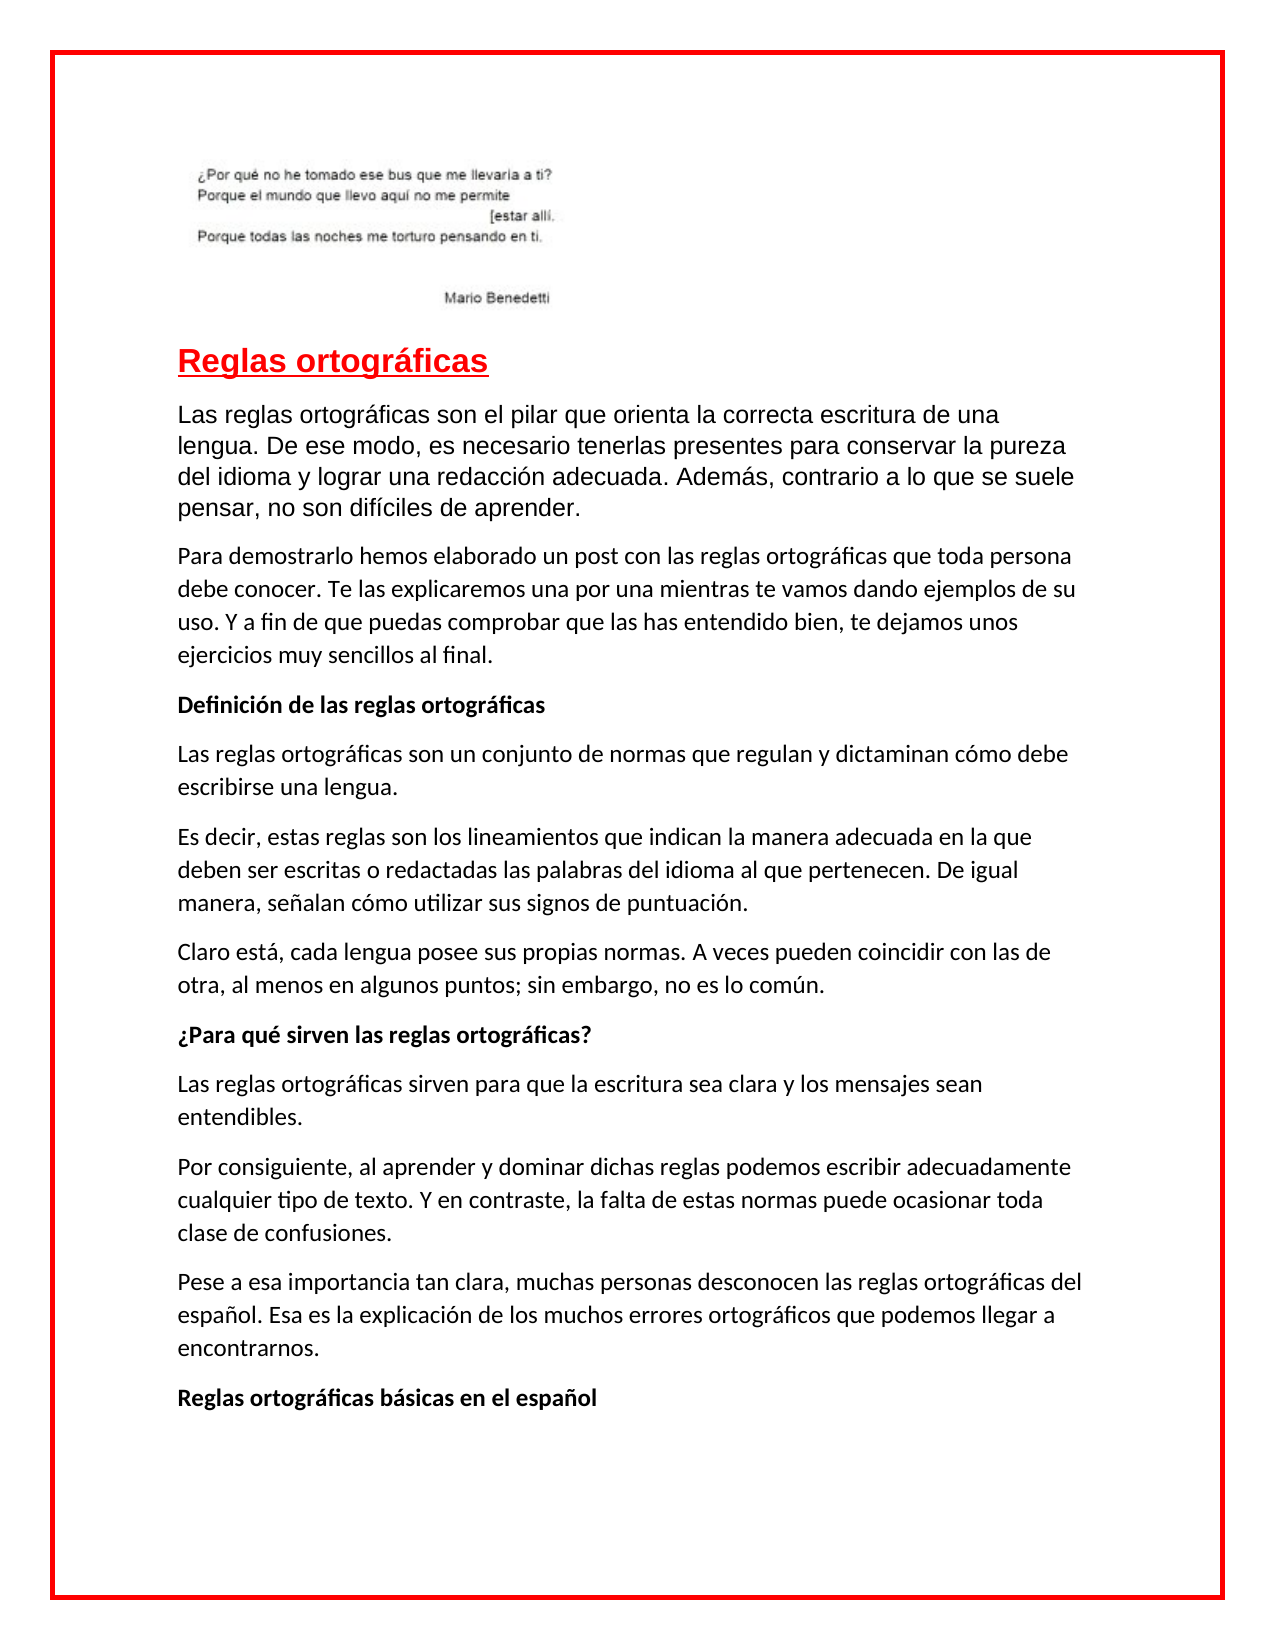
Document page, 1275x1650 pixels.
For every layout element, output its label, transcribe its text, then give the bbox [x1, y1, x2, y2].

text Para demostrarlo hemos elaborado un post con las reglas ortográficas que toda persona debe conocer. Te las explicaremos una por una mientras te vamos dando ejemplos de su uso. Y a fin de que puedas comprobar que las has entendido bien, te dejamos unos ejercicios muy sencillos al final. [177, 540, 1098, 670]
text Las reglas ortográficas son un conjunto de normas que regulan y dictaminan cómo debe escribirse una lengua. [177, 738, 1098, 802]
text Pese a esa importancia tan clara, muchas personas desconocen las reglas ortográficas del español. Esa es la explicación de los muchos errores ortográficos que podemos llegar a encontrarnos. [177, 1266, 1098, 1363]
text Reglas ortográficas [177, 341, 1098, 380]
text Es decir, estas reglas son los lineamientos que indican la manera adecuada en la que deben ser escritas o redactadas las palabras del idioma al que pertenecen. De igual manera, señalan cómo utilizar sus signos de puntuación. [177, 821, 1098, 917]
text Claro está, cada lengua posee sus propias normas. A veces pueden coincidir con las de otra, al menos en algunos puntos; sin embargo, no es lo común. [177, 936, 1098, 1000]
text Reglas ortográficas básicas en el español [177, 1382, 1098, 1412]
picture [177, 147, 568, 323]
text Definición de las reglas ortográficas [177, 689, 1098, 719]
text Por consiguiente, al aprender y dominar dichas reglas podemos escribir adecuadamente cualquier tipo de texto. Y en contraste, la falta de estas normas puede ocasionar toda clase de confusiones. [177, 1151, 1098, 1247]
text ¿Para qué sirven las reglas ortográficas? [177, 1019, 1098, 1049]
text Las reglas ortográficas sirven para que la escritura sea clara y los mensajes sean entendibles. [177, 1068, 1098, 1132]
text Las reglas ortográficas son el pilar que orienta la correcta escritura de una lengua. De ese modo, es necesario tenerlas presentes para conservar la pureza del idioma y lograr una redacción adecuada. Además, contrario a lo que se suele pensar, no son difíciles de aprender. [177, 399, 1098, 521]
